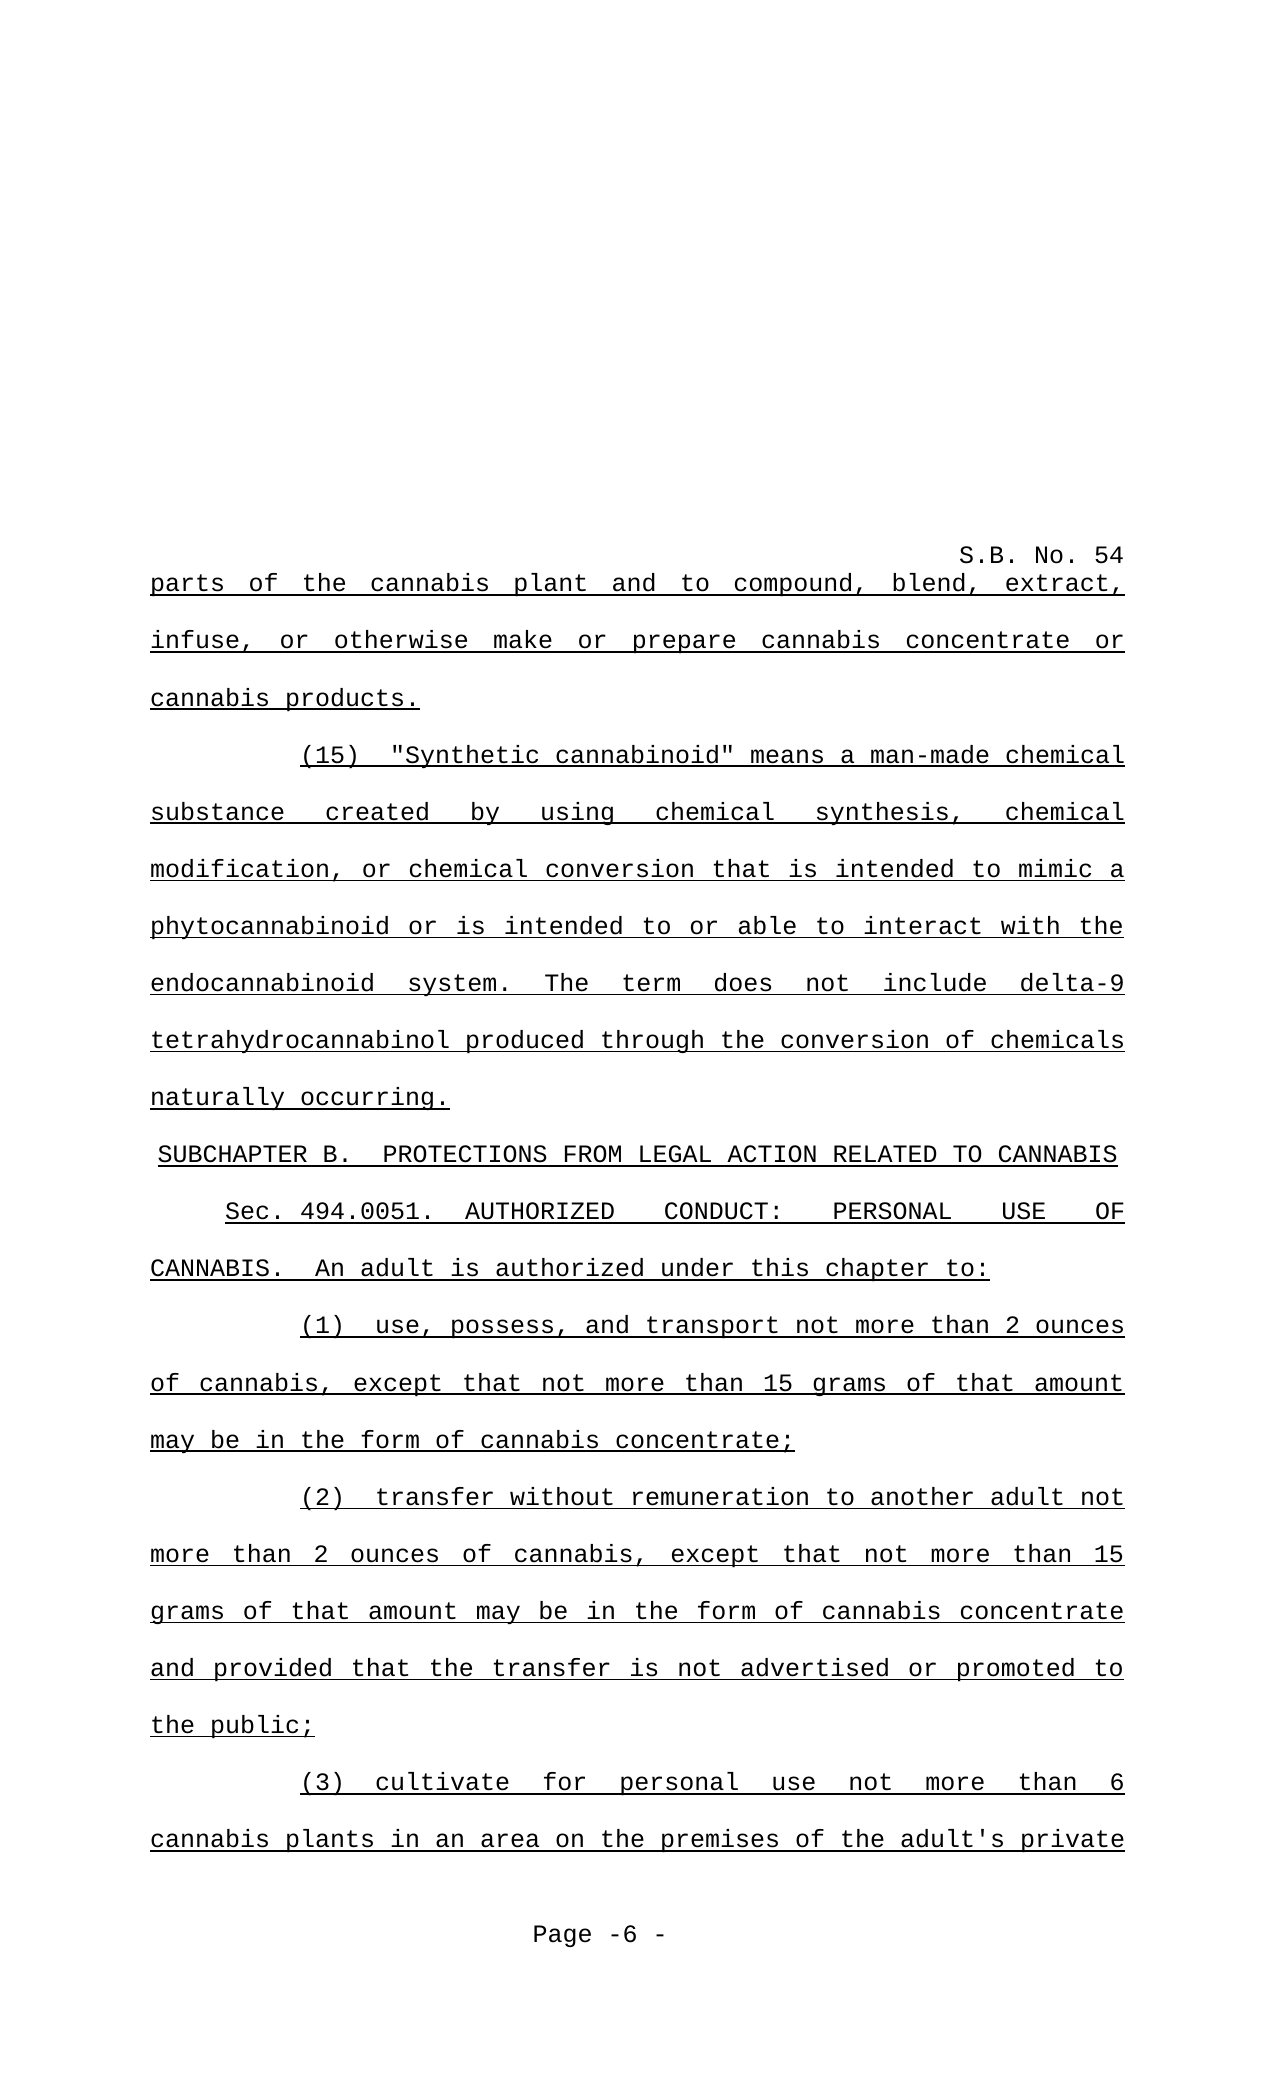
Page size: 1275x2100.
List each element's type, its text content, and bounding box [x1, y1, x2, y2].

text (15) "Synthetic cannabinoid" means a man-made chemical substance created by using chemical synthesis, chemical modification, or chemical conversion that is intended to mimic a phytocannabinoid or is intended to or able to interact with the endocannabinoid system. The term does not include delta-9 tetrahydrocannabinol produced through the conversion of chemicals naturally occurring. [150, 995, 1125, 1051]
text (15) "Synthetic cannabinoid" means a man-made chemical substance created by using chemical synthesis, chemical modification, or chemical conversion that is intended to mimic a phytocannabinoid or is intended to or able to interact with the endocannabinoid system. The term does not include delta-9 tetrahydrocannabinol produced through the conversion of chemicals naturally occurring. [150, 1052, 1125, 1113]
text (15) "Synthetic cannabinoid" means a man-made chemical substance created by using chemical synthesis, chemical modification, or chemical conversion that is intended to mimic a phytocannabinoid or is intended to or able to interact with the endocannabinoid system. The term does not include delta-9 tetrahydrocannabinol produced through the conversion of chemicals naturally occurring. [150, 824, 1125, 880]
text (1) use, possess, and transport not more than 2 ounces of cannabis, except that not more than 15 grams of that amount may be in the form of cannabis concentrate; [150, 1313, 1125, 1393]
text (2) transfer without remuneration to another adult not more than 2 ounces of cannabis, except that not more than 15 grams of that amount may be in the form of cannabis concentrate and provided that the transfer is not advertised or promoted to the public; [150, 1484, 1125, 1565]
text (15) "Synthetic cannabinoid" means a man-made chemical substance created by using chemical synthesis, chemical modification, or chemical conversion that is intended to mimic a phytocannabinoid or is intended to or able to interact with the endocannabinoid system. The term does not include delta-9 tetrahydrocannabinol produced through the conversion of chemicals naturally occurring. [150, 881, 1125, 994]
text (2) transfer without remuneration to another adult not more than 2 ounces of cannabis, except that not more than 15 grams of that amount may be in the form of cannabis concentrate and provided that the transfer is not advertised or promoted to the public; [150, 1566, 1125, 1622]
text (1) use, possess, and transport not more than 2 ounces of cannabis, except that not more than 15 grams of that amount may be in the form of cannabis concentrate; [150, 1395, 1125, 1456]
text SUBCHAPTER B. PROTECTIONS FROM LEGAL ACTION RELATED TO CANNABIS [150, 1142, 1125, 1170]
text (2) transfer without remuneration to another adult not more than 2 ounces of cannabis, except that not more than 15 grams of that amount may be in the form of cannabis concentrate and provided that the transfer is not advertised or promoted to the public; [150, 1623, 1125, 1741]
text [150, 1769, 1125, 1850]
text Sec. 494.0051. AUTHORIZED CONDUCT: PERSONAL USE OF CANNABIS. An adult is authorized under this chapter to: [150, 1199, 1125, 1284]
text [150, 571, 1125, 594]
text (15) "Synthetic cannabinoid" means a man-made chemical substance created by using chemical synthesis, chemical modification, or chemical conversion that is intended to mimic a phytocannabinoid or is intended to or able to interact with the endocannabinoid system. The term does not include delta-9 tetrahydrocannabinol produced through the conversion of chemicals naturally occurring. [150, 742, 1125, 822]
